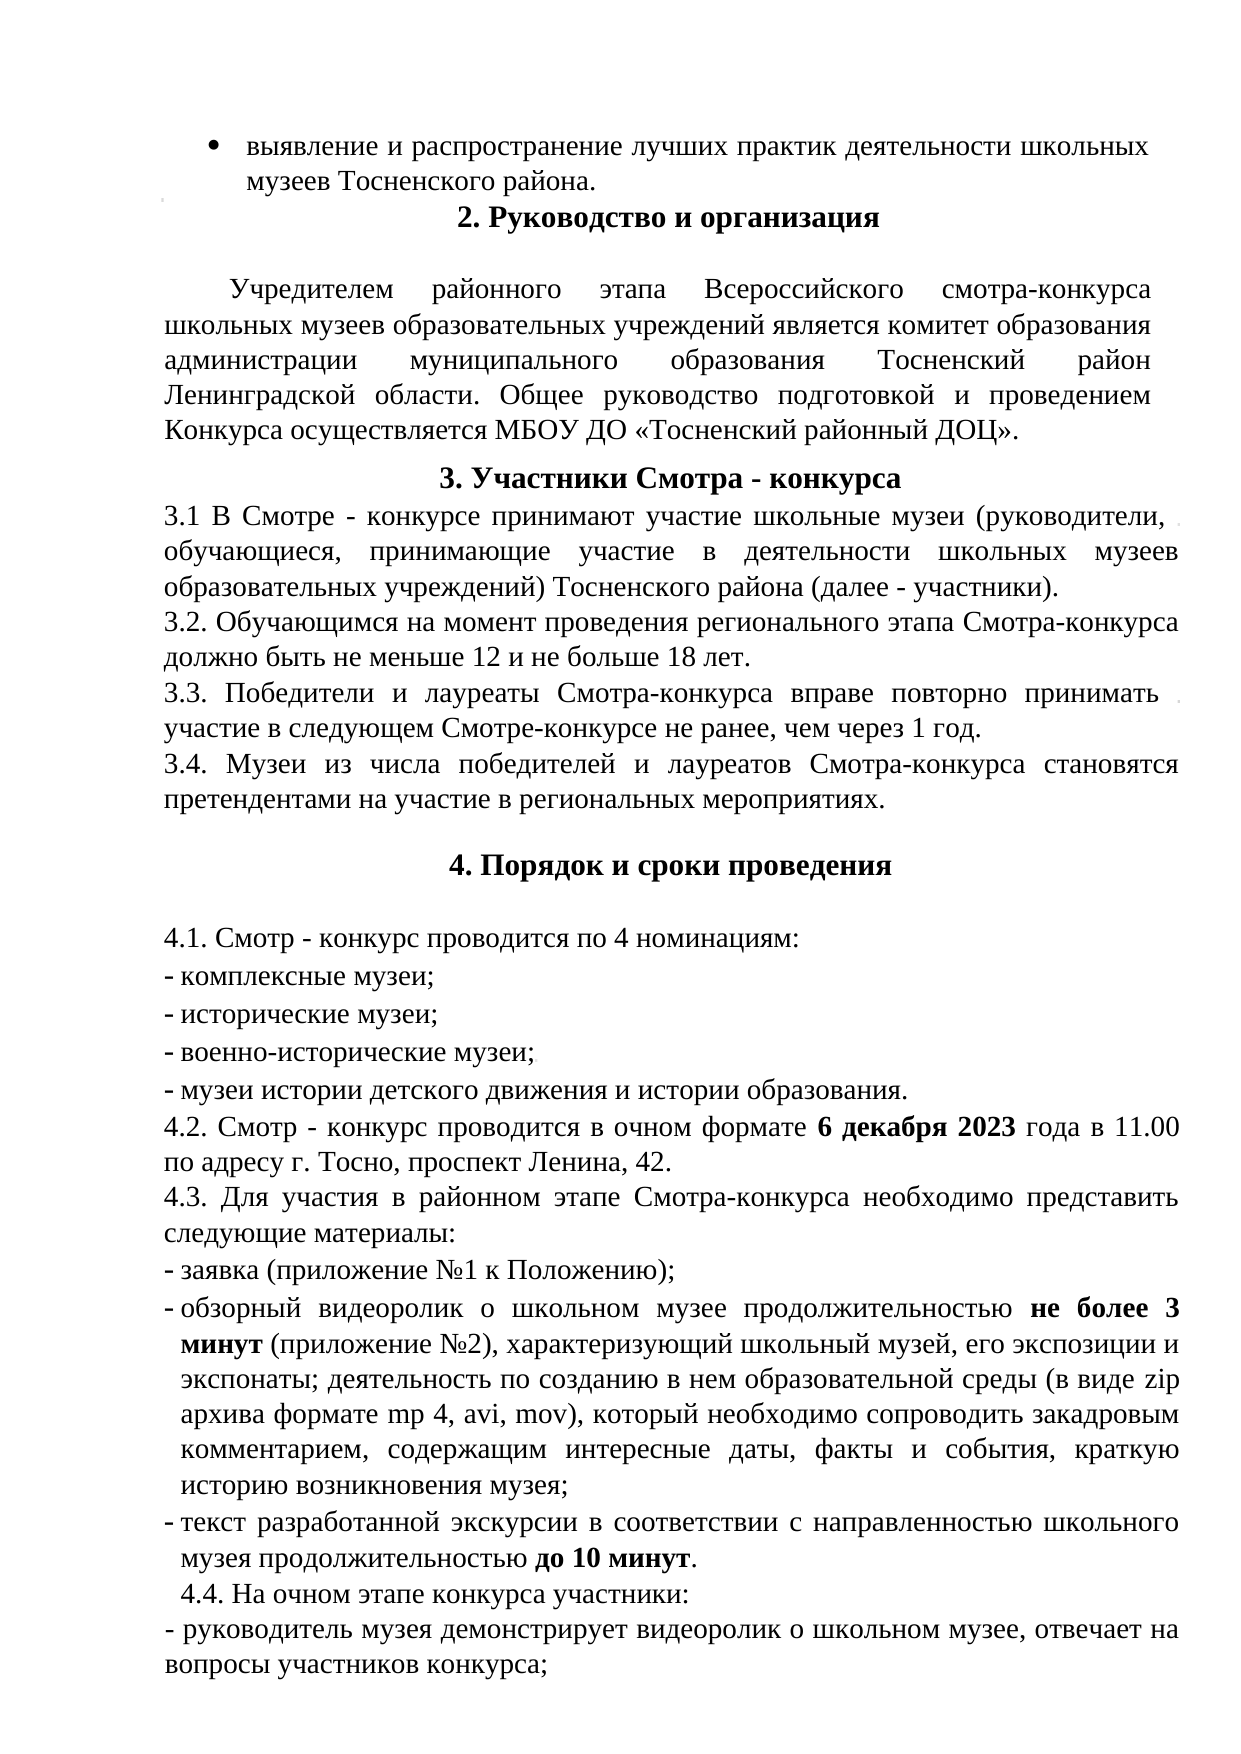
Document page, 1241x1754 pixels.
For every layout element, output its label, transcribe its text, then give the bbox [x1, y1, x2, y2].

text 4.1. Смотр - конкурс проводится по 4 номинациям: [164, 921, 1180, 954]
list текст разработанной экскурсии в соответствии с направленностью школьного музея продолжительностью до 10 минут. [164, 1502, 1180, 1574]
text 3.4. Музеи из числа победителей и лауреатов Смотра-конкурса становятся претендентами на участие в региональных мероприятиях. [164, 746, 1180, 815]
text 2. Руководство и организация [164, 199, 1152, 270]
text 3.2. Обучающимся на момент проведения регионального этапа Смотра-конкурса должно быть не меньше 12 и не больше 18 лет. [164, 604, 1180, 673]
text 3.3. Победители и лауреаты Смотра-конкурса вправе повторно принимать участие в следующем Смотре-конкурсе не ранее, чем через 1 год. [164, 675, 1180, 744]
list военно-исторические музеи; [164, 1032, 1180, 1068]
list заявка (приложение №1 к Положению); [164, 1250, 1180, 1286]
text 4.3. Для участия в районном этапе Смотра-конкурса необходимо представить следующие материалы: [164, 1179, 1180, 1248]
text 3.1 В Смотре - конкурсе принимают участие школьные музеи (руководители, обучающиеся, принимающие участие в деятельности школьных музеев образовательных учреждений) Тосненского района (далее - участники). [164, 498, 1180, 602]
list обзорный видеоролик о школьном музее продолжительностью не более 3 минут (приложение №2), характеризующий школьный музей, его экспозиции и экспонаты; деятельность по созданию в нем образовательной среды (в виде zip архива формате mр 4, avi, mov), который необходимо сопроводить закадровым комментарием, содержащим интересные даты, факты и события, краткую историю возникновения музея; [164, 1288, 1180, 1500]
text 4.4. На очном этапе конкурса участники: [180, 1576, 1180, 1609]
subtitle 3. Участники Смотра - конкурса [229, 459, 1112, 496]
text 4.2. Смотр - конкурс проводится в очном формате 6 декабря 2023 года в 11.00 по адресу г. Тосно, проспект Ленина, 42. [164, 1109, 1180, 1177]
list выявление и распространение лучших практик деятельности школьных музеев Тосненского района. [209, 128, 1150, 197]
list исторические музеи; [164, 994, 1180, 1030]
text Учредителем районного этапа Всероссийского смотра-конкурса школьных музеев образовательных учреждений является комитет образования администрации муниципального образования Тосненский район Ленинградской области. Общее руководство подготовкой и проведением Конкурса осуществляется МБОУ ДО «Тосненский районный ДОЦ». [164, 272, 1152, 446]
list комплексные музеи; [164, 956, 1180, 992]
text - руководитель музея демонстрирует видеоролик о школьном музее, отвечает на вопросы участников конкурса; [164, 1611, 1180, 1680]
subtitle 4. Порядок и сроки проведения [229, 846, 1113, 882]
list музеи истории детского движения и истории образования. [164, 1071, 1180, 1106]
